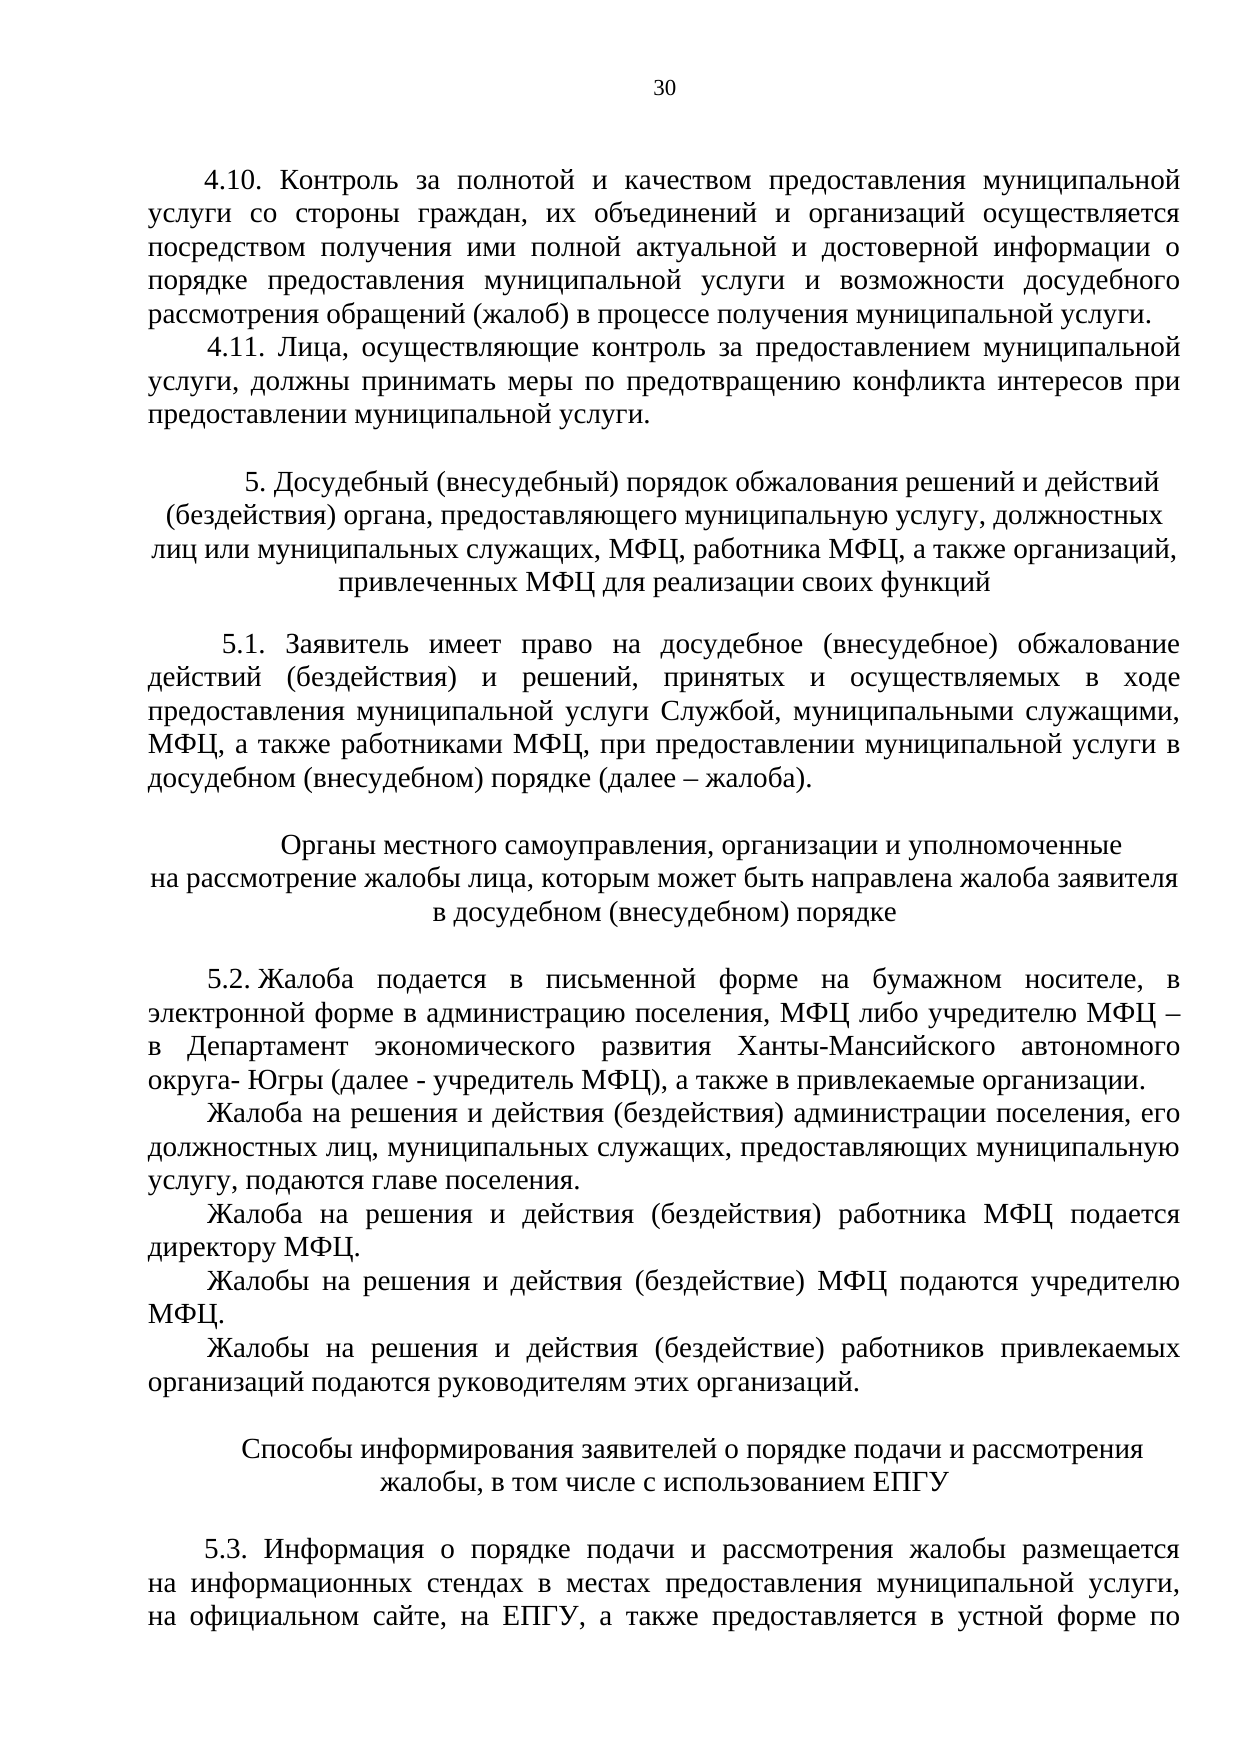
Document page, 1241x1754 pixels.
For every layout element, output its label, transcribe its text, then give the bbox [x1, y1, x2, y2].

text 5. Досудебный (внесудебный) порядок обжалования решений и действий (бездействия) органа, предоставляющего муниципальную услугу, должностных лиц или муниципальных служащих, МФЦ, работника МФЦ, а также организаций, привлеченных МФЦ для реализации своих функций [148, 464, 1181, 598]
text Жалоба на решения и действия (бездействия) администрации поселения, его должностных лиц, муниципальных служащих, предоставляющих муниципальную услугу, подаются главе поселения. [148, 1095, 1181, 1196]
text Жалобы на решения и действия (бездействие) МФЦ подаются учредителю МФЦ. [148, 1263, 1181, 1330]
text 5.2. Жалоба подается в письменной форме на бумажном носителе, в электронной форме в администрацию поселения, МФЦ либо учредителю МФЦ – в Департамент экономического развития Ханты-Мансийского автономного округа- Югры (далее - учредитель МФЦ), а также в привлекаемые организации. [148, 961, 1181, 1095]
text Жалоба на решения и действия (бездействия) работника МФЦ подается директору МФЦ. [148, 1196, 1181, 1263]
text 4.10. Контроль за полнотой и качеством предоставления муниципальной услуги со стороны граждан, их объединений и организаций осуществляется посредством получения ими полной актуальной и достоверной информации о порядке предоставления муниципальной услуги и возможности досудебного рассмотрения обращений (жалоб) в процессе получения муниципальной услуги. [148, 162, 1181, 329]
text 4.11. Лица, осуществляющие контроль за предоставлением муниципальной услуги, должны принимать меры по предотвращению конфликта интересов при предоставлении муниципальной услуги. [148, 329, 1181, 430]
text 5.1. Заявитель имеет право на досудебное (внесудебное) обжалование действий (бездействия) и решений, принятых и осуществляемых в ходе предоставления муниципальной услуги Службой, муниципальными служащими, МФЦ, а также работниками МФЦ, при предоставлении муниципальной услуги в досудебном (внесудебном) порядке (далее – жалоба). [148, 626, 1181, 793]
text Жалобы на решения и действия (бездействие) работников привлекаемых организаций подаются руководителям этих организаций. [148, 1330, 1181, 1397]
text Органы местного самоуправления, организации и уполномоченные на рассмотрение жалобы лица, которым может быть направлена жалоба заявителя в досудебном (внесудебном) порядке [148, 827, 1181, 928]
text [148, 1531, 1181, 1632]
text Способы информирования заявителей о порядке подачи и рассмотрения жалобы, в том числе с использованием ЕПГУ [148, 1431, 1181, 1498]
